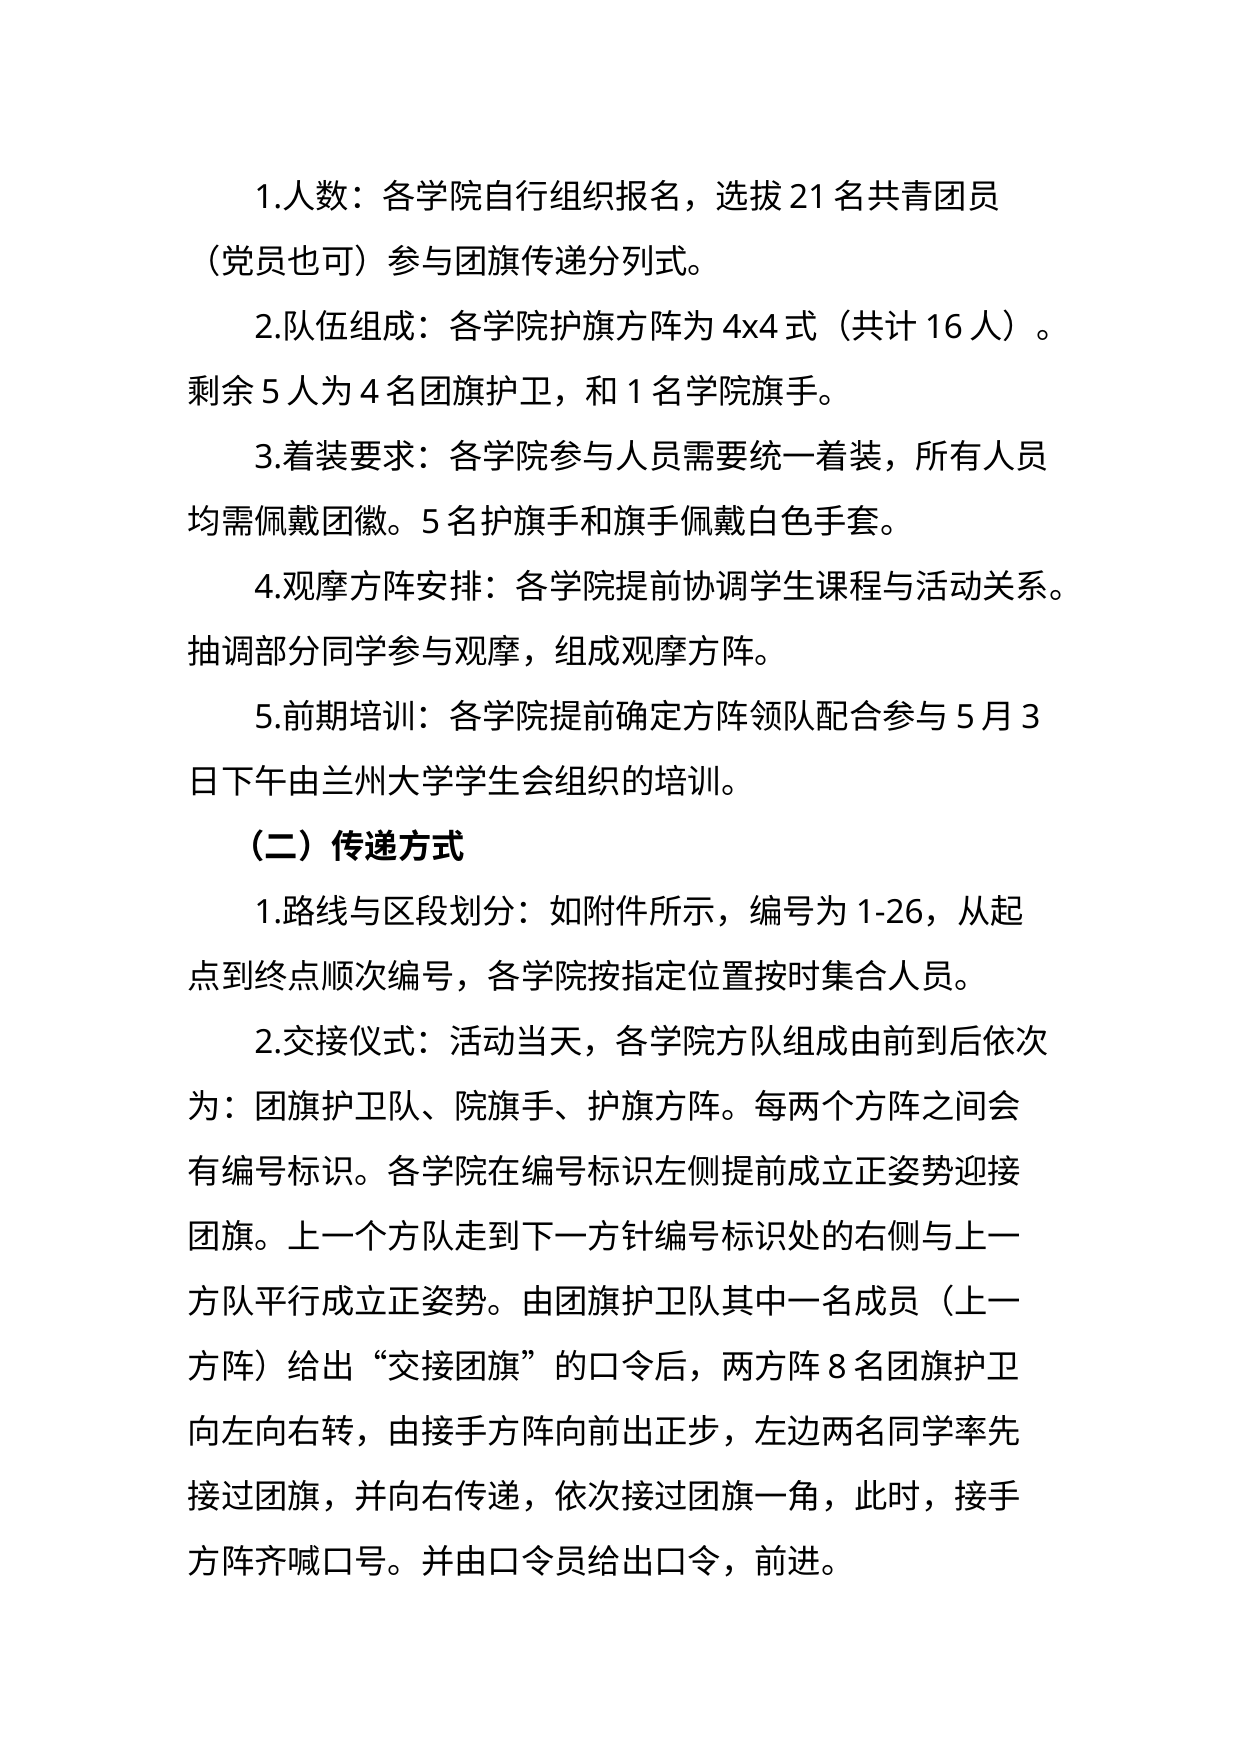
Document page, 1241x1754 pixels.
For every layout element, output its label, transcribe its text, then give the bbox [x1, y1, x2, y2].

text 2.队伍组成：各学院护旗方阵为4x4式（共计16人）。剩余5人为4名团旗护卫，和1名学院旗手。 [187, 292, 1053, 422]
text 2.交接仪式：活动当天，各学院方队组成由前到后依次为：团旗护卫队、院旗手、护旗方阵。每两个方阵之间会有编号标识。各学院在编号标识左侧提前成立正姿势迎接团旗。上一个方队走到下一方针编号标识处的右侧与上一方队平行成立正姿势。由团旗护卫队其中一名成员（上一方阵）给出“交接团旗”的口令后，两方阵8名团旗护卫向左向右转，由接手方阵向前出正步，左边两名同学率先接过团旗，并向右传递，依次接过团旗一角，此时，接手方阵齐喊口号。并由口令员给出口令，前进。 [187, 1007, 1053, 1592]
text 5.前期培训：各学院提前确定方阵领队配合参与5月3日下午由兰州大学学生会组织的培训。 [187, 682, 1053, 812]
text 1.路线与区段划分：如附件所示，编号为1-26，从起点到终点顺次编号，各学院按指定位置按时集合人员。 [187, 877, 1053, 1007]
text 1.人数：各学院自行组织报名，选拔21名共青团员（党员也可）参与团旗传递分列式。 [187, 162, 1053, 292]
text （二）传递方式 [187, 812, 1053, 877]
text 3.着装要求：各学院参与人员需要统一着装，所有人员均需佩戴团徽。5名护旗手和旗手佩戴白色手套。 [187, 422, 1053, 552]
text 4.观摩方阵安排：各学院提前协调学生课程与活动关系。抽调部分同学参与观摩，组成观摩方阵。 [187, 552, 1053, 682]
